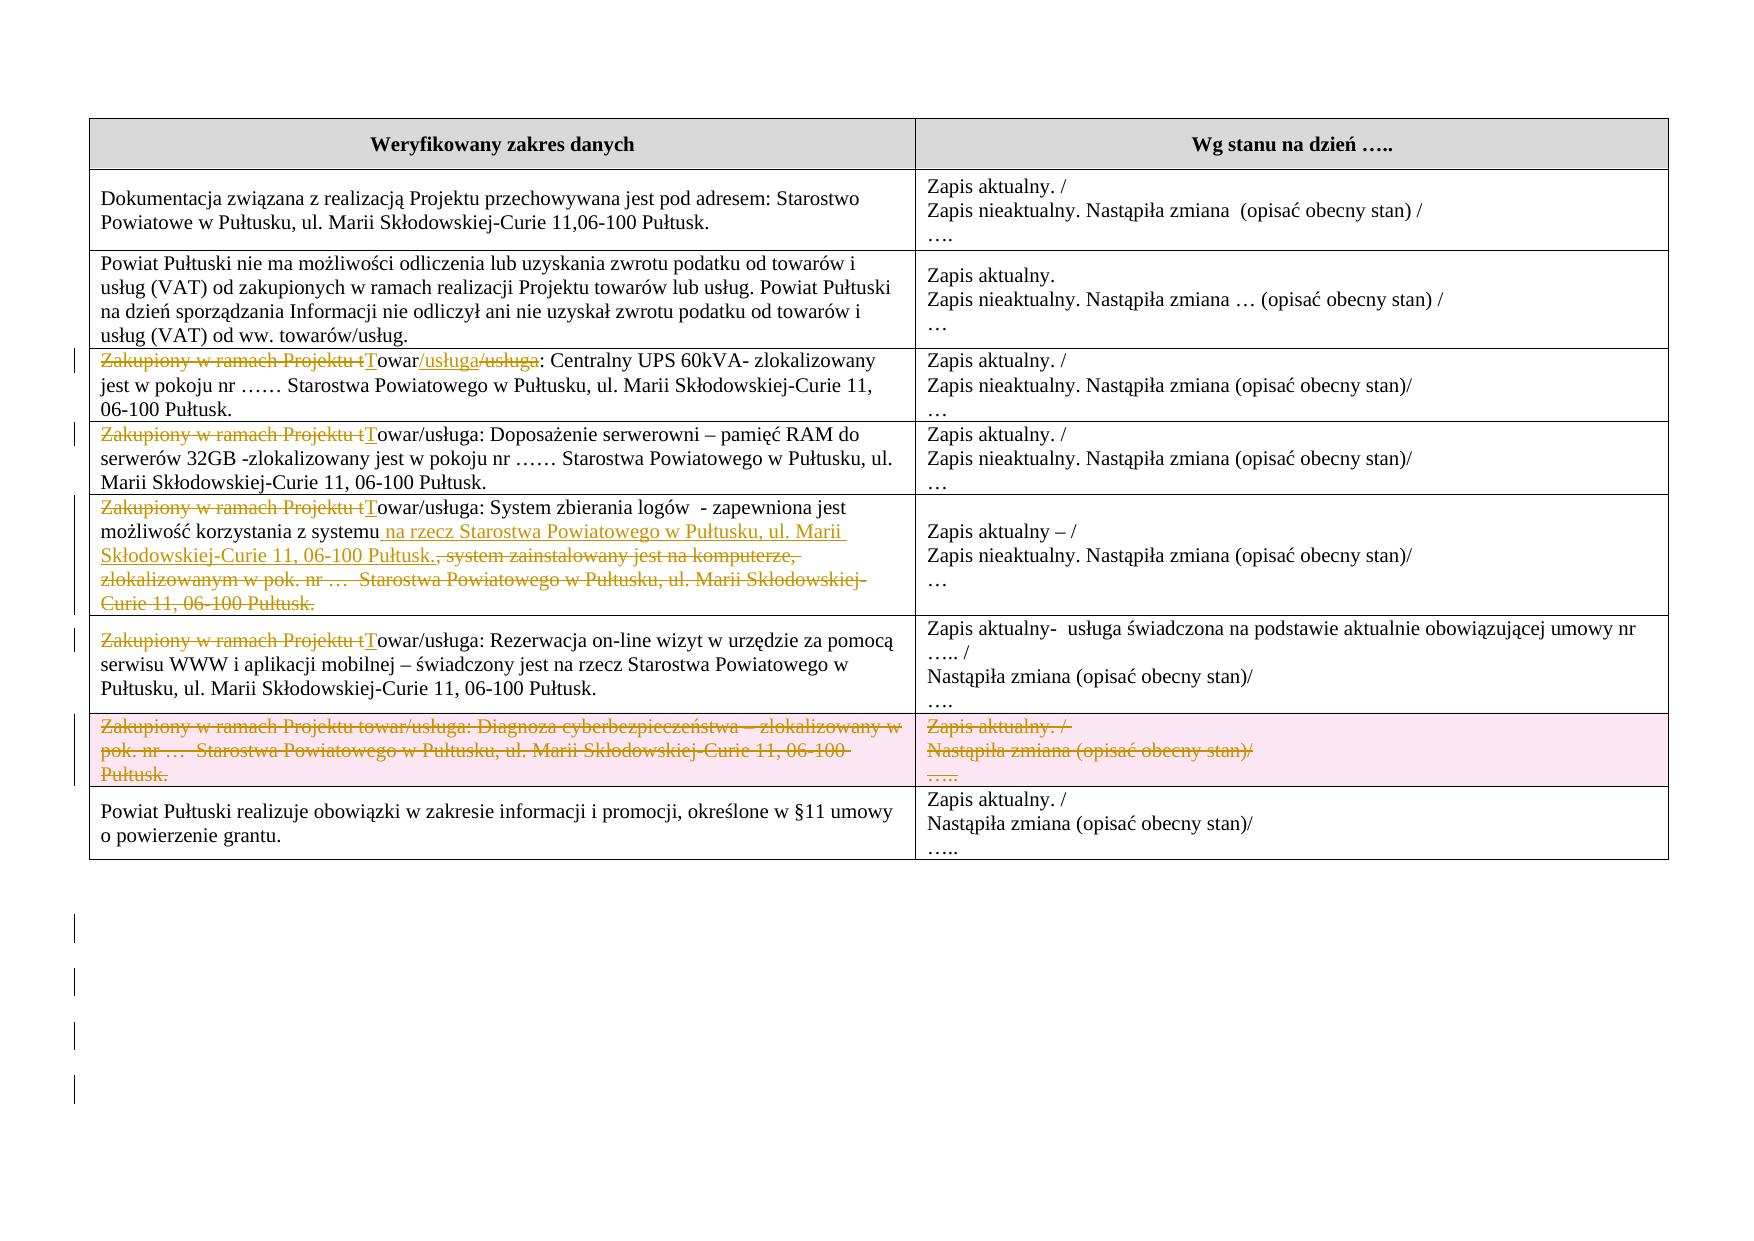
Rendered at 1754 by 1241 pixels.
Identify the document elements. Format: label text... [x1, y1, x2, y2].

table_cell Zapis aktualny. Zapis nieaktualny. Nastąpiła zmiana … (opisać obecny stan) / … [916, 251, 1668, 347]
table_header Weryfikowany zakres danych [90, 119, 915, 168]
table_cell Zapis aktualny. / Nastąpiła zmiana (opisać obecny stan)/ ….. [916, 787, 1668, 859]
table_cell Zapis aktualny. / Zapis nieaktualny. Nastąpiła zmiana (opisać obecny stan)/ … [916, 349, 1668, 421]
table_cell Zapis aktualny- usługa świadczona na podstawie aktualnie obowiązującej umowy nr ….. / Nastąpiła zmiana (opisać obecny stan)/ …. [916, 616, 1668, 712]
table_cell Zapis aktualny. / Zapis nieaktualny. Nastąpiła zmiana (opisać obecny stan) / …. [916, 170, 1668, 250]
table_cell owar/usługa: Rezerwacja on-line wizyt w urzędzie za pomocą serwisu WWW i aplikacji mobilnej – świadczony jest na rzecz Starostwa Powiatowego w Pułtusku, ul. Marii Skłodowskiej-Curie 11, 06-100 Pułtusk. [90, 616, 915, 712]
table_cell Dokumentacja związana z realizacją Projektu przechowywana jest pod adresem: Starostwo Powiatowe w Pułtusku, ul. Marii Skłodowskiej-Curie 11,06-100 Pułtusk. [90, 170, 915, 250]
table_cell Powiat Pułtuski realizuje obowiązki w zakresie informacji i promocji, określone w §11 umowy o powierzenie grantu. [90, 787, 915, 859]
table_cell Zapis aktualny – / Zapis nieaktualny. Nastąpiła zmiana (opisać obecny stan)/ … [916, 495, 1668, 615]
table_cell owar/usługa: System zbierania logów - zapewniona jest możliwość korzystania z systemu [90, 495, 915, 615]
table_header Wg stanu na dzień ….. [916, 119, 1668, 168]
table_cell owar/usługa: Doposażenie serwerowni – pamięć RAM do serwerów 32GB -zlokalizowany jest w pokoju nr …… Starostwa Powiatowego w Pułtusku, ul. Marii Skłodowskiej-Curie 11, 06-100 Pułtusk. [90, 422, 915, 494]
table_cell Zapis aktualny. / Zapis nieaktualny. Nastąpiła zmiana (opisać obecny stan)/ … [916, 422, 1668, 494]
table_cell Powiat Pułtuski nie ma możliwości odliczenia lub uzyskania zwrotu podatku od towarów i usług (VAT) od zakupionych w ramach realizacji Projektu towarów lub usług. Powiat Pułtuski na dzień sporządzania Informacji nie odliczył ani nie uzyskał zwrotu podatku od towarów i usług (VAT) od ww. towarów/usług. [90, 251, 915, 347]
table_cell owar: Centralny UPS 60kVA- zlokalizowany jest w pokoju nr …… Starostwa Powiatowego w Pułtusku, ul. Marii Skłodowskiej-Curie 11, 06-100 Pułtusk. [90, 349, 915, 421]
